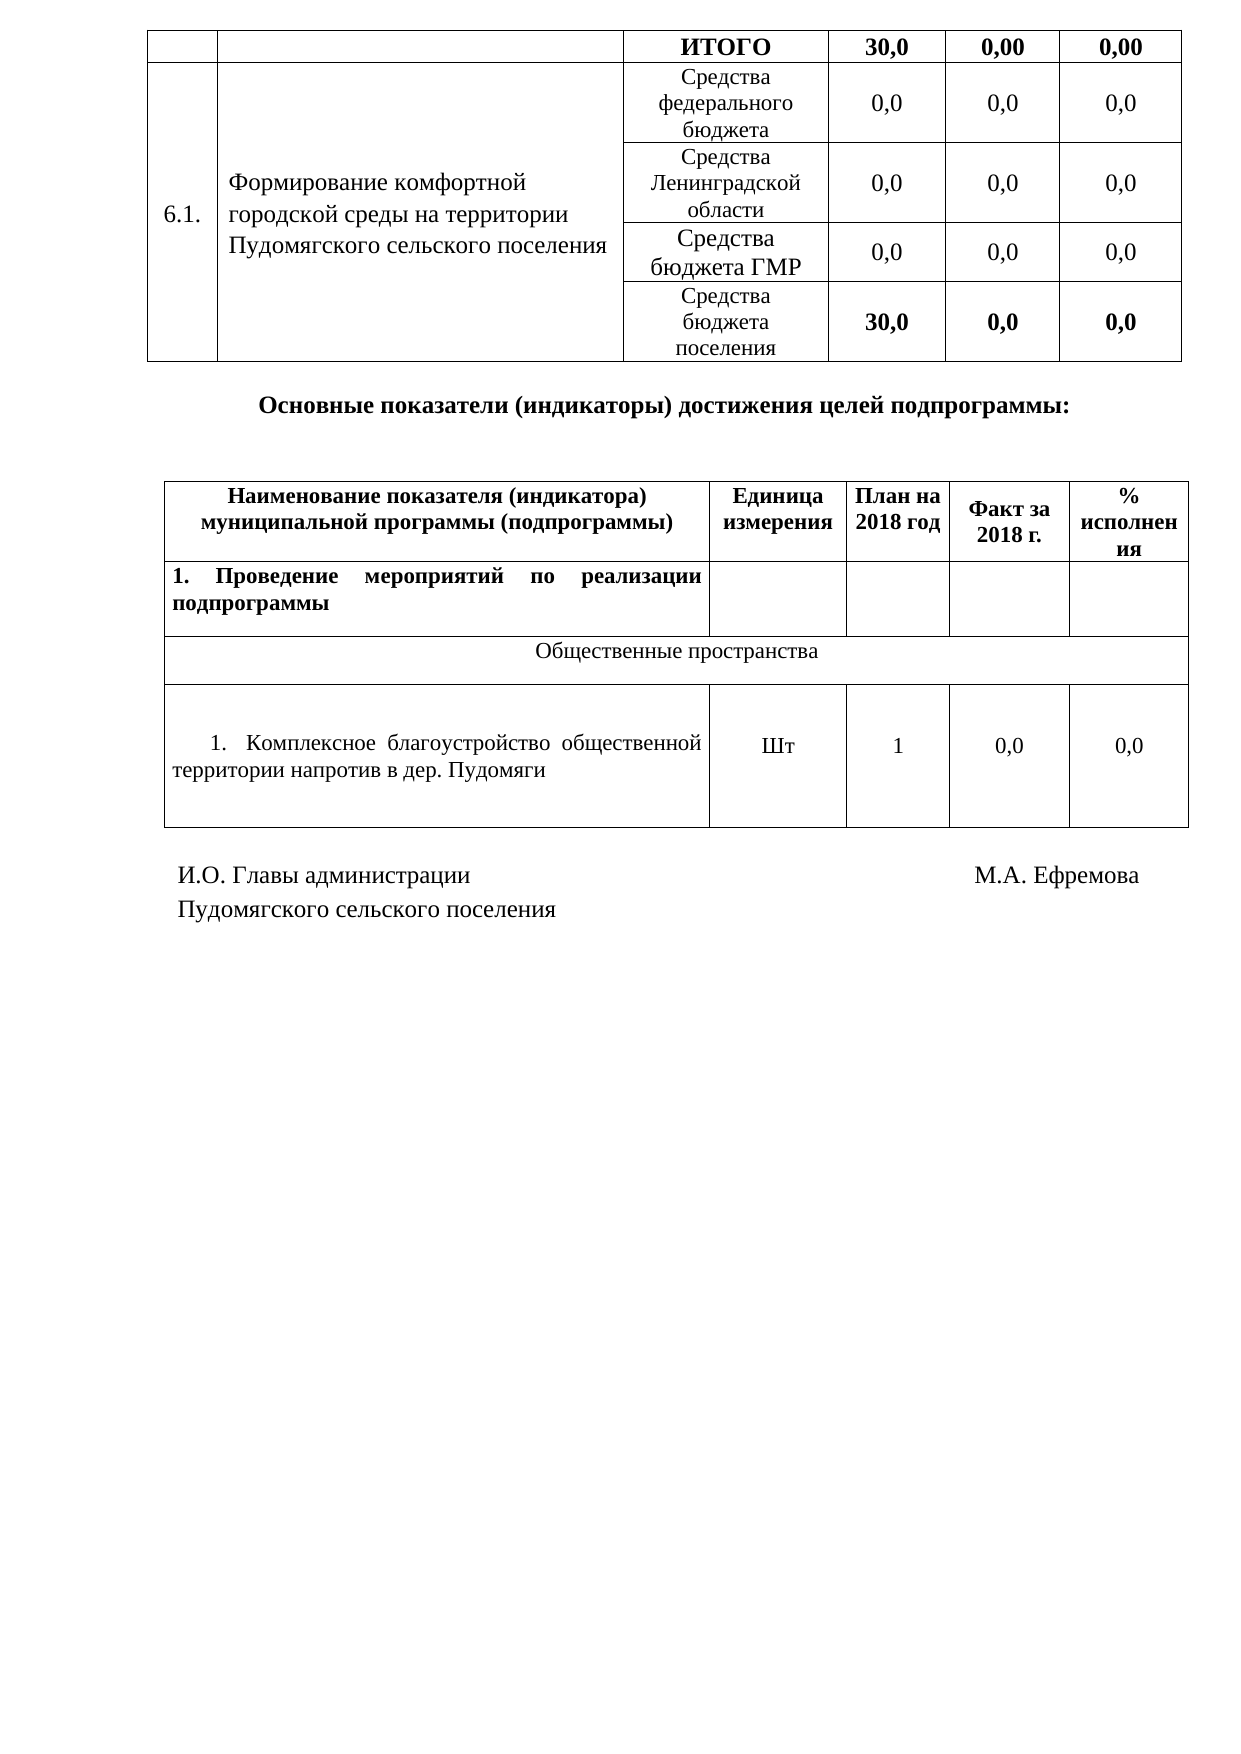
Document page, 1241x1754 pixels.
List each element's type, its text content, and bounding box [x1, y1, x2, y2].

table_header Единица измерения [710, 482, 846, 561]
table_cell ИТОГО [624, 31, 828, 62]
table_header План на 2018 год [847, 482, 949, 561]
table_header Факт за 2018 г. [950, 482, 1069, 561]
table_cell 0,0 [946, 63, 1059, 142]
table_cell 0,0 [1060, 282, 1181, 361]
table_cell [950, 562, 1069, 636]
table_cell Общественные пространства [165, 637, 1188, 684]
table_cell 0,00 [946, 31, 1059, 62]
table_cell [1070, 562, 1188, 636]
table_cell 0,0 [1060, 63, 1181, 142]
table_cell 0,0 [950, 685, 1069, 827]
table_cell 0,0 [829, 143, 945, 222]
table_header Наименование показателя (индикатора) муниципальной программы (подпрограммы) [165, 482, 709, 561]
table_cell 0,0 [829, 63, 945, 142]
table_cell Формирование комфортной городской среды на территории Пудомягского сельского поселения [218, 63, 623, 361]
table_cell 0,0 [1060, 223, 1181, 281]
table_cell 0,0 [946, 143, 1059, 222]
table_header % исполнения [1070, 482, 1188, 561]
table_cell 0,0 [1060, 143, 1181, 222]
table_cell 6.1. [148, 63, 217, 361]
table_cell 0,0 [946, 282, 1059, 361]
text Основные показатели (индикаторы) достижения целей подпрограммы: [177, 391, 1152, 419]
table_cell 1. Проведение мероприятий по реализации подпрограммы [165, 562, 709, 636]
table_cell [218, 31, 623, 62]
table_cell 30,0 [829, 31, 945, 62]
table_cell [710, 562, 846, 636]
table_cell 30,0 [829, 282, 945, 361]
table_cell 0,0 [1070, 685, 1188, 827]
text Пудомягского сельского поселения [177, 894, 1152, 922]
table_cell [847, 562, 949, 636]
table_cell 0,0 [946, 223, 1059, 281]
table_cell Средства Ленинградской области [624, 143, 828, 222]
table_cell Средства бюджета поселения [624, 282, 828, 361]
table_cell 0,00 [1060, 31, 1181, 62]
table_cell 0,0 [829, 223, 945, 281]
table_cell Средства бюджета ГМР [624, 223, 828, 281]
table_cell Средства федерального бюджета [624, 63, 828, 142]
text И.О. Главы администрации М.А. Ефремова [177, 861, 1152, 889]
table_cell 1 [847, 685, 949, 827]
table_cell Шт [710, 685, 846, 827]
table_cell [148, 31, 217, 62]
table_cell Комплексное благоустройство общественной территории напротив в дер. Пудомяги [165, 685, 709, 827]
